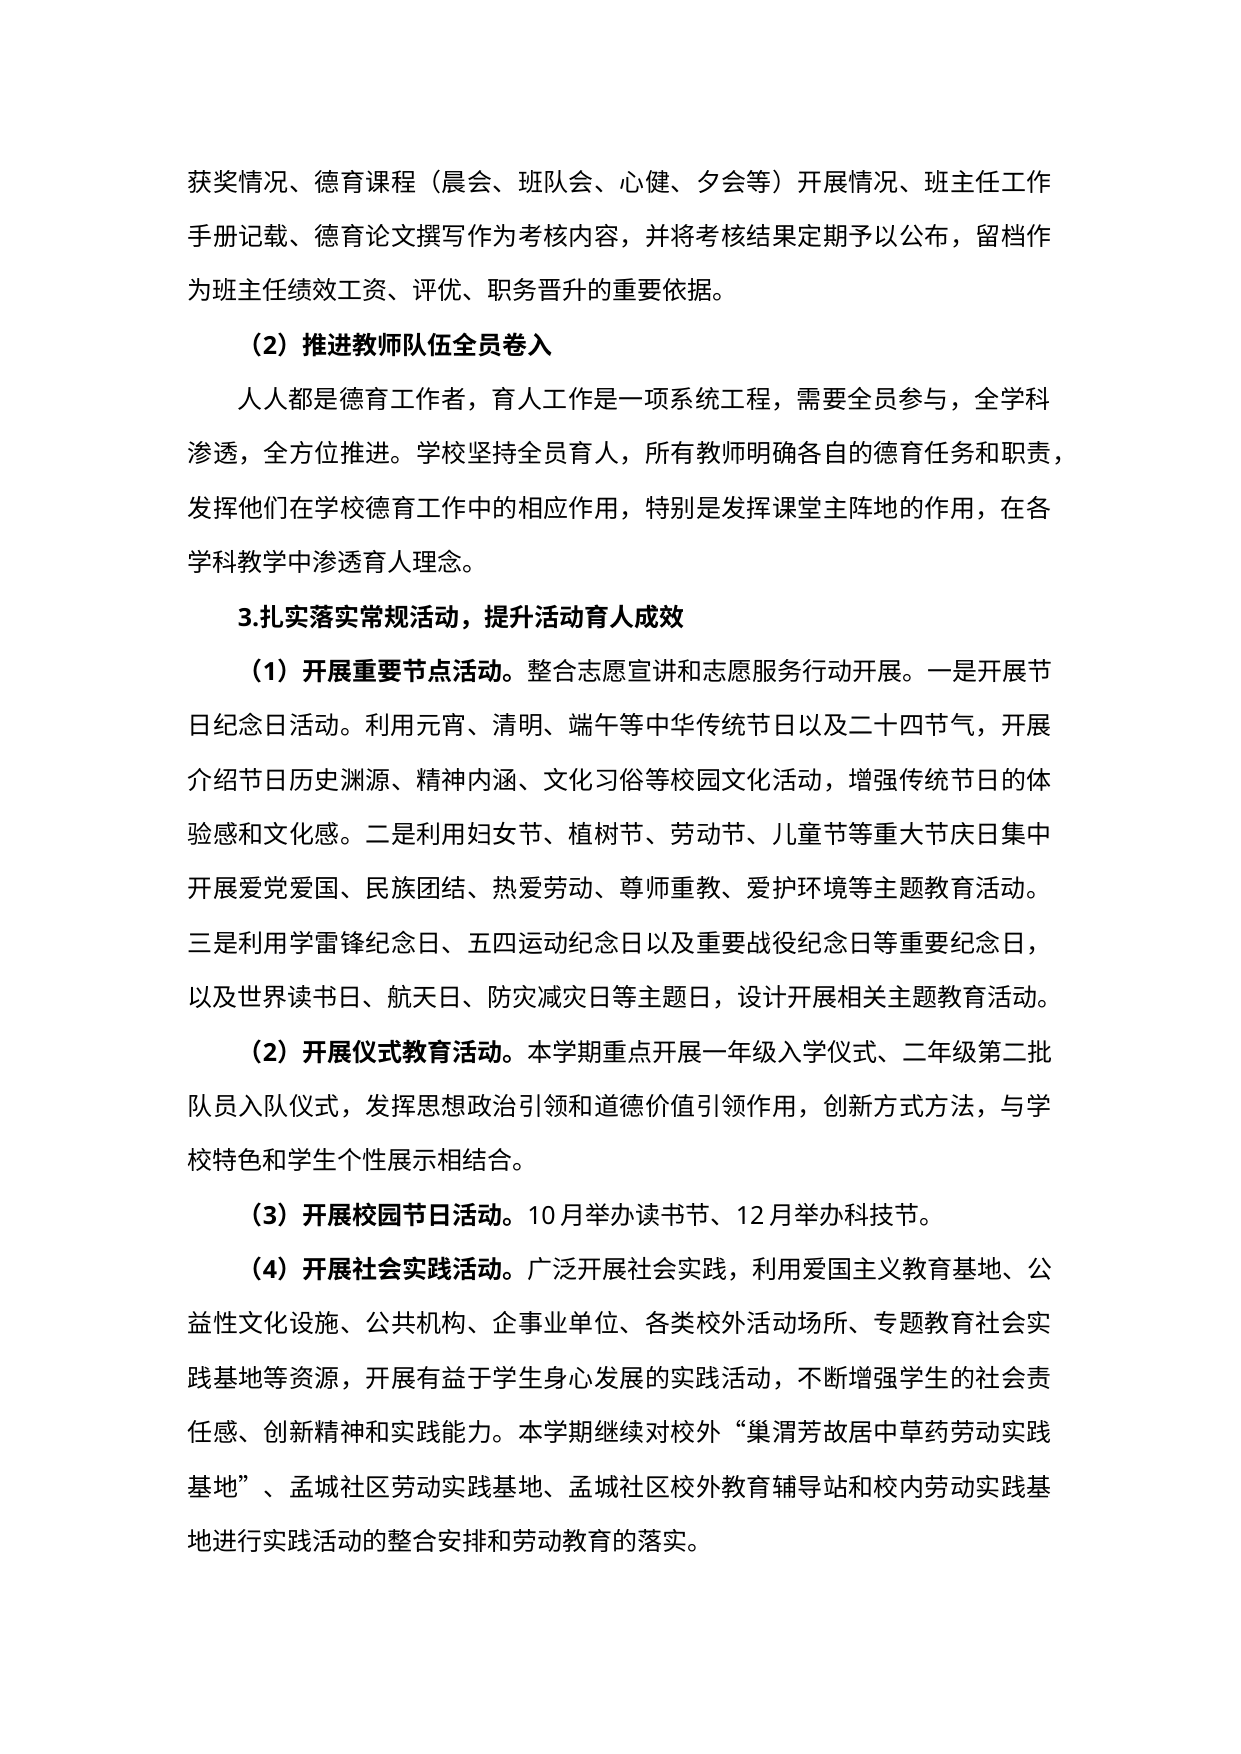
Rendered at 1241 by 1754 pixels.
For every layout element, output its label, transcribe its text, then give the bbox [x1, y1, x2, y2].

text （3）开展校园节日活动。10月举办读书节、12月举办科技节。 [187, 1195, 1053, 1231]
text 3.扎实落实常规活动，提升活动育人成效 [187, 597, 1053, 633]
text （2）开展仪式教育活动。本学期重点开展一年级入学仪式、二年级第二批队员入队仪式，发挥思想政治引领和道德价值引领作用，创新方式方法，与学校特色和学生个性展示相结合。 [187, 1032, 1053, 1177]
text （2）推进教师队伍全员卷入 [187, 325, 1053, 361]
text 人人都是德育工作者，育人工作是一项系统工程，需要全员参与，全学科渗透，全方位推进。学校坚持全员育人，所有教师明确各自的德育任务和职责，发挥他们在学校德育工作中的相应作用，特别是发挥课堂主阵地的作用，在各学科教学中渗透育人理念。 [187, 379, 1053, 579]
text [187, 162, 1053, 307]
text （1）开展重要节点活动。整合志愿宣讲和志愿服务行动开展。一是开展节日纪念日活动。利用元宵、清明、端午等中华传统节日以及二十四节气，开展介绍节日历史渊源、精神内涵、文化习俗等校园文化活动，增强传统节日的体验感和文化感。二是利用妇女节、植树节、劳动节、儿童节等重大节庆日集中开展爱党爱国、民族团结、热爱劳动、尊师重教、爱护环境等主题教育活动。三是利用学雷锋纪念日、五四运动纪念日以及重要战役纪念日等重要纪念日，以及世界读书日、航天日、防灾减灾日等主题日，设计开展相关主题教育活动。 [187, 651, 1053, 1014]
text （4）开展社会实践活动。广泛开展社会实践，利用爱国主义教育基地、公益性文化设施、公共机构、企事业单位、各类校外活动场所、专题教育社会实践基地等资源，开展有益于学生身心发展的实践活动，不断增强学生的社会责任感、创新精神和实践能力。本学期继续对校外“巢渭芳故居中草药劳动实践基地”、孟城社区劳动实践基地、孟城社区校外教育辅导站和校内劳动实践基地进行实践活动的整合安排和劳动教育的落实。 [187, 1249, 1053, 1558]
